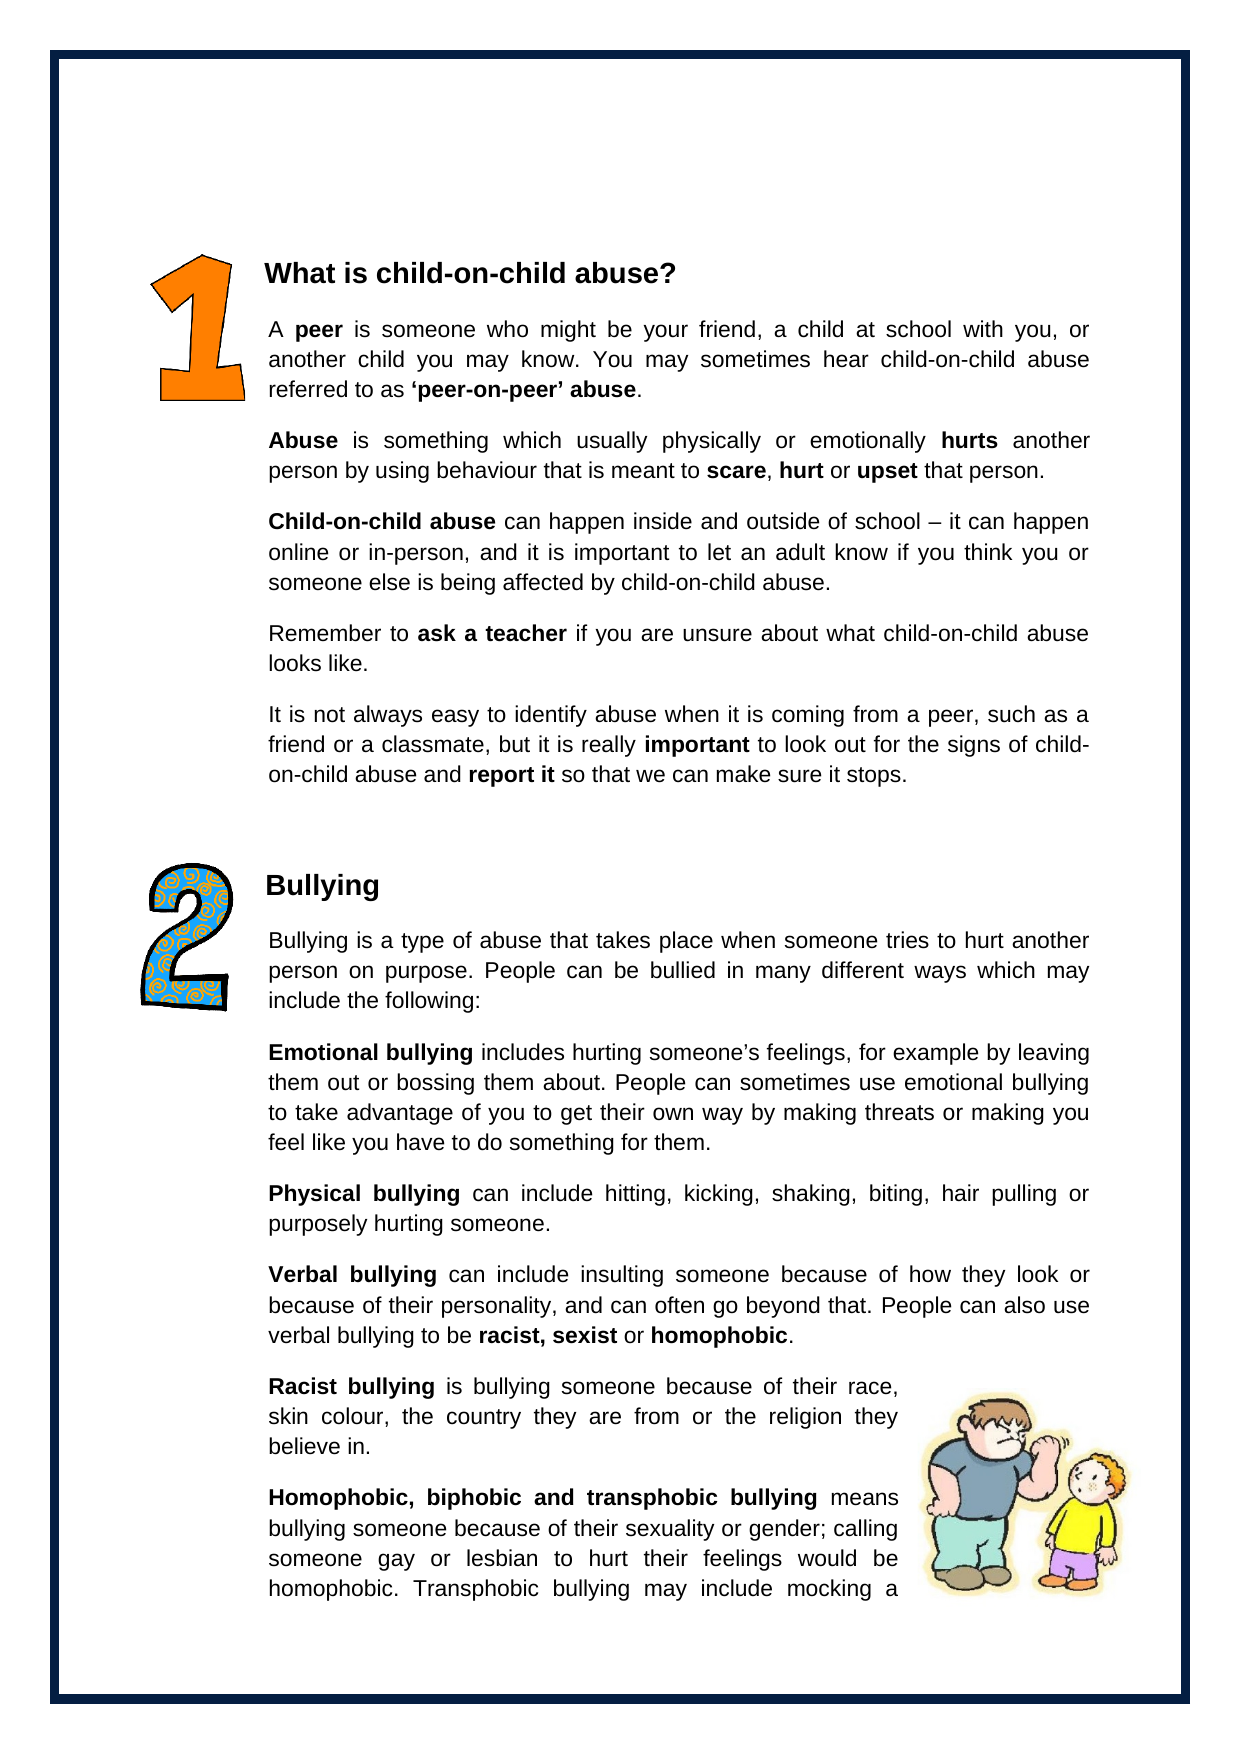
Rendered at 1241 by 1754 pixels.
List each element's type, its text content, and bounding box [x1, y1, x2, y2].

picture [917, 1388, 1142, 1612]
text Physical bullying can include hitting, kicking, shaking, biting, hair pulling or purposely hurting someone. [268, 1180, 1090, 1237]
text Verbal bullying can include insulting someone because of how they look or because of their personality, and can often go beyond that. People can also use verbal bullying to be racist, sexist or homophobic. [268, 1261, 1090, 1348]
text Emotional bullying includes hurting someone’s feelings, for example by leaving them out or bossing them about. People can sometimes use emotional bullying to take advantage of you to get their own way by making threats or making you feel like you have to do something for them. [268, 1038, 1090, 1156]
subtitle What is child-on-child abuse? [246, 256, 1090, 290]
text Remember to ask a teacher if you are unsure about what child-on-child abuse looks like. [268, 620, 1090, 676]
text Bullying is a type of abuse that takes place when someone tries to hurt another person on purpose. People can be bullied in many different ways which may include the following: [268, 927, 1090, 1014]
text A peer is someone who might be your friend, a child at school with you, or another child you may know. You may sometimes hear child-on-child abuse referred to as ‘peer-on-peer’ abuse. [268, 316, 1090, 402]
picture [130, 860, 247, 1019]
text Child-on-child abuse can happen inside and outside of school – it can happen online or in-person, and it is important to let an adult know if you think you or someone else is being affected by child-on-child abuse. [268, 508, 1090, 595]
subtitle Bullying [247, 868, 1090, 901]
text Racist bullying is bullying someone because of their race, skin colour, the country they are from or the religion they believe in. [268, 1373, 1090, 1460]
picture [150, 254, 246, 401]
text It is not always easy to identify abuse when it is coming from a peer, such as a friend or a classmate, but it is really important to look out for the signs of child-on-child abuse and report it so that we can make sure it stops. [268, 701, 1090, 788]
text Abuse is something which usually physically or emotionally hurts another person by using behaviour that is meant to scare, hurt or upset that person. [268, 427, 1090, 484]
